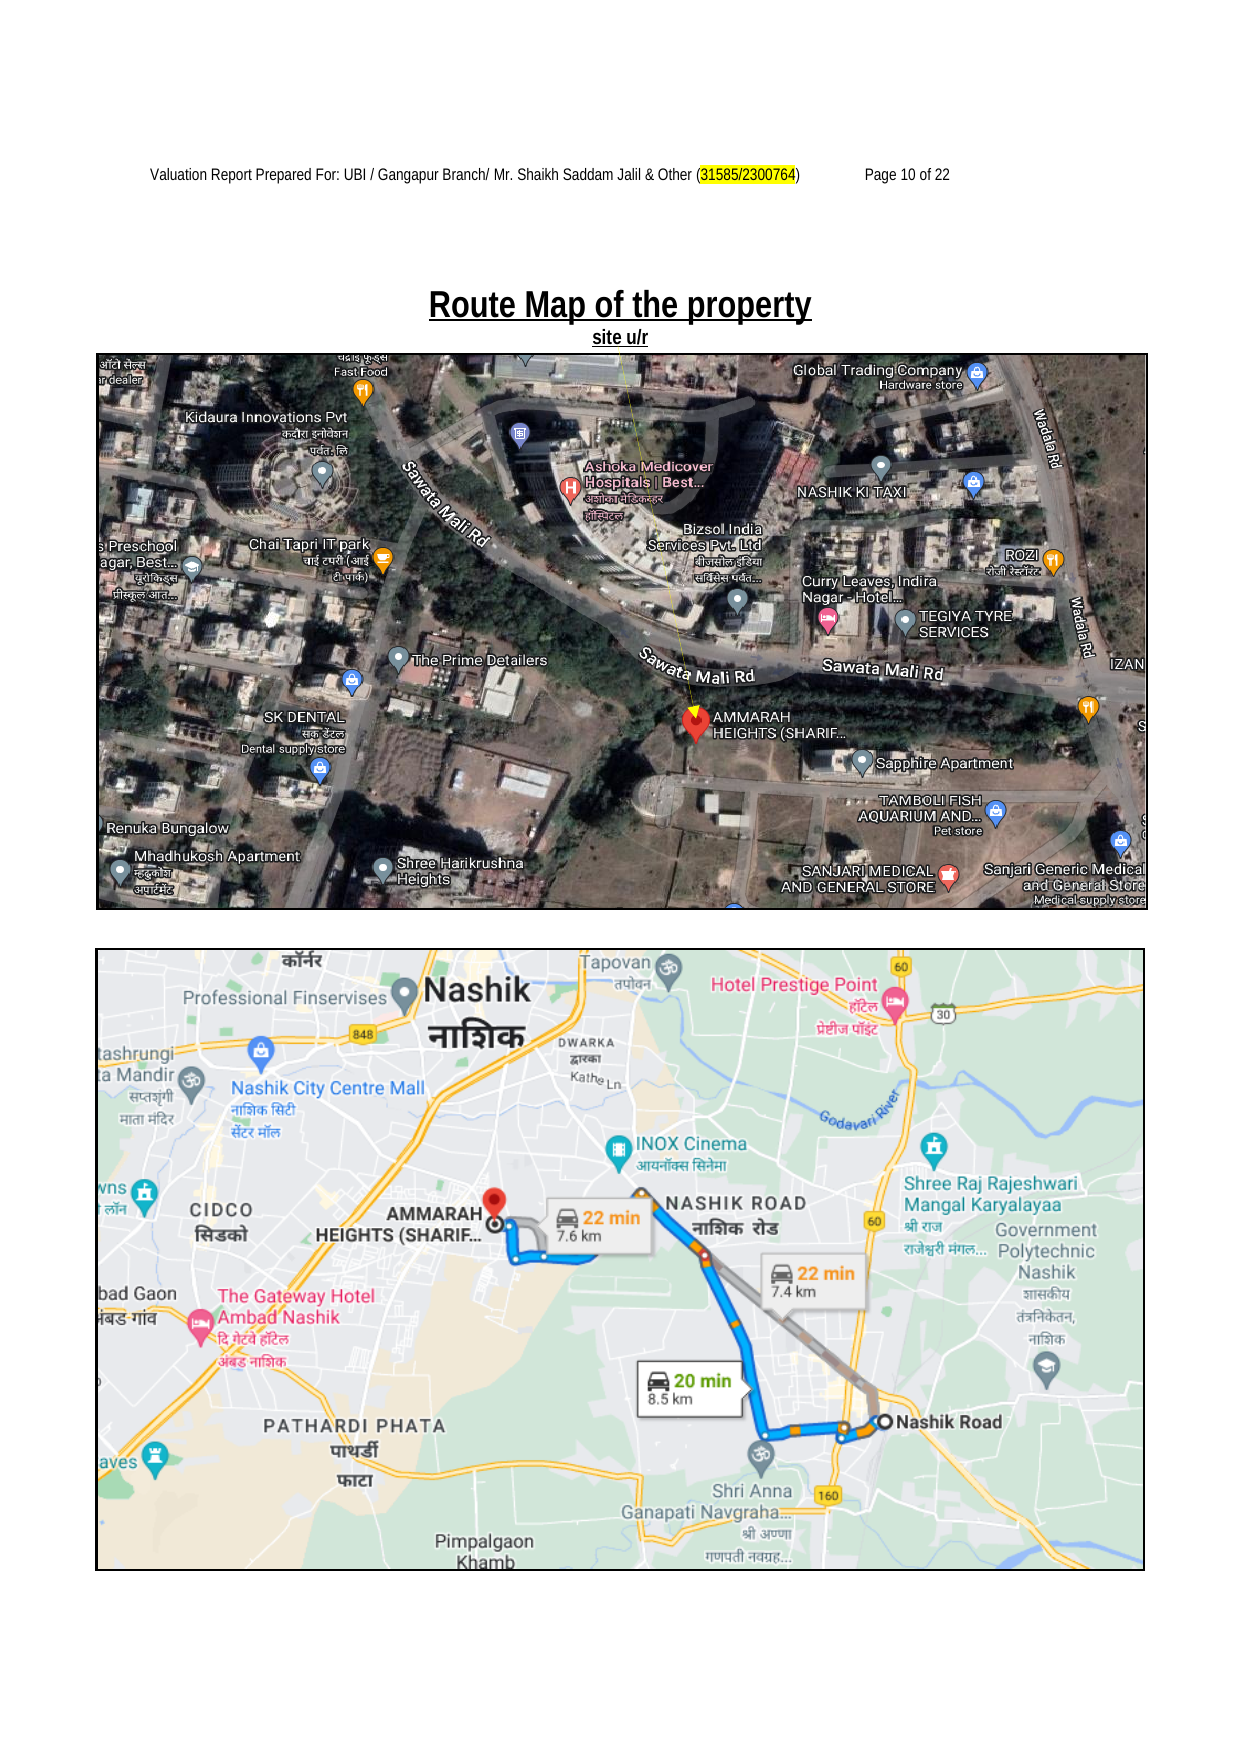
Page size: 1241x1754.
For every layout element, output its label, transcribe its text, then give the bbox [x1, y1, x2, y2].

picture [99, 355, 1146, 908]
picture [98, 950, 1143, 1569]
text site u/r [150, 325, 1090, 349]
text Route Map of the property [150, 282, 1090, 325]
